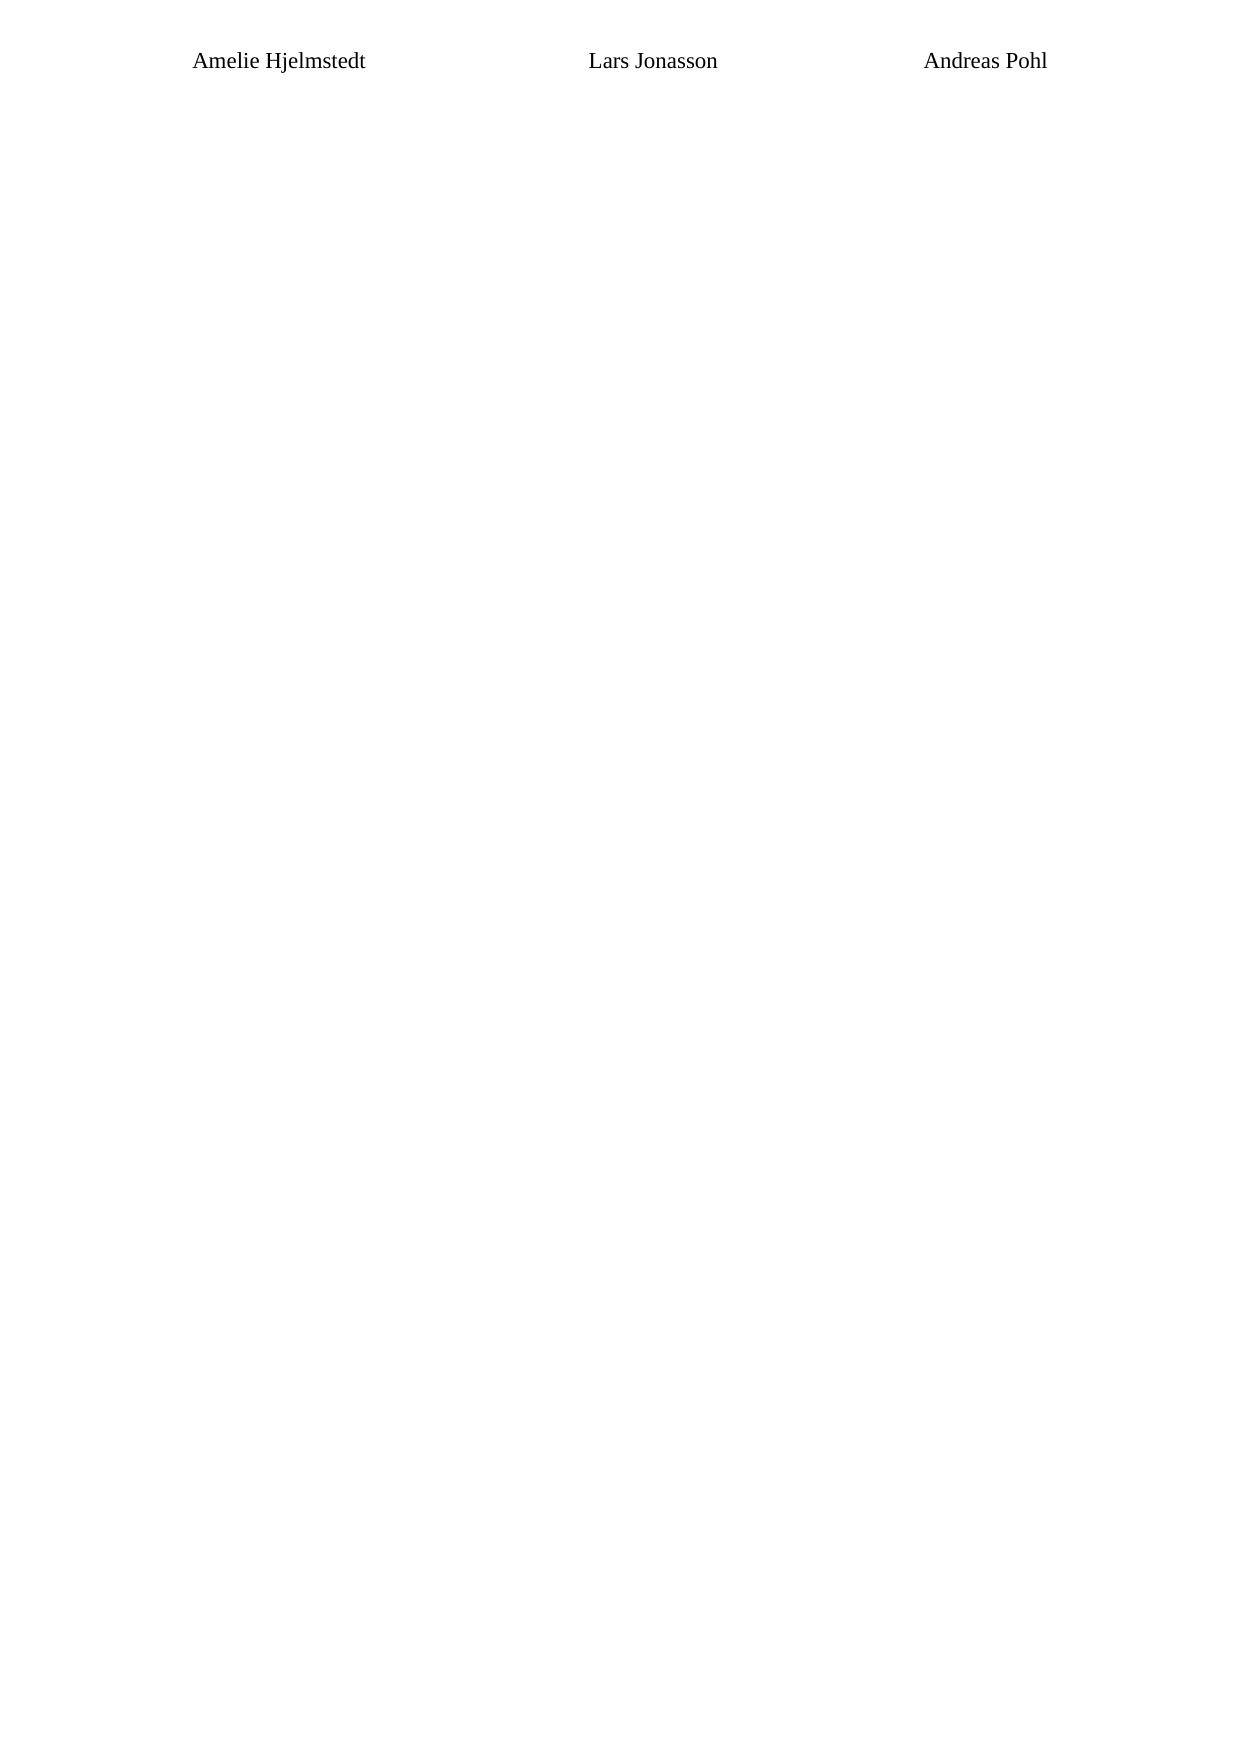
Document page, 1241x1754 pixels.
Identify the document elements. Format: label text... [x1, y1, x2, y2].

text Amelie Hjelmstedt Lars Jonasson Andreas Pohl [118, 47, 1209, 74]
